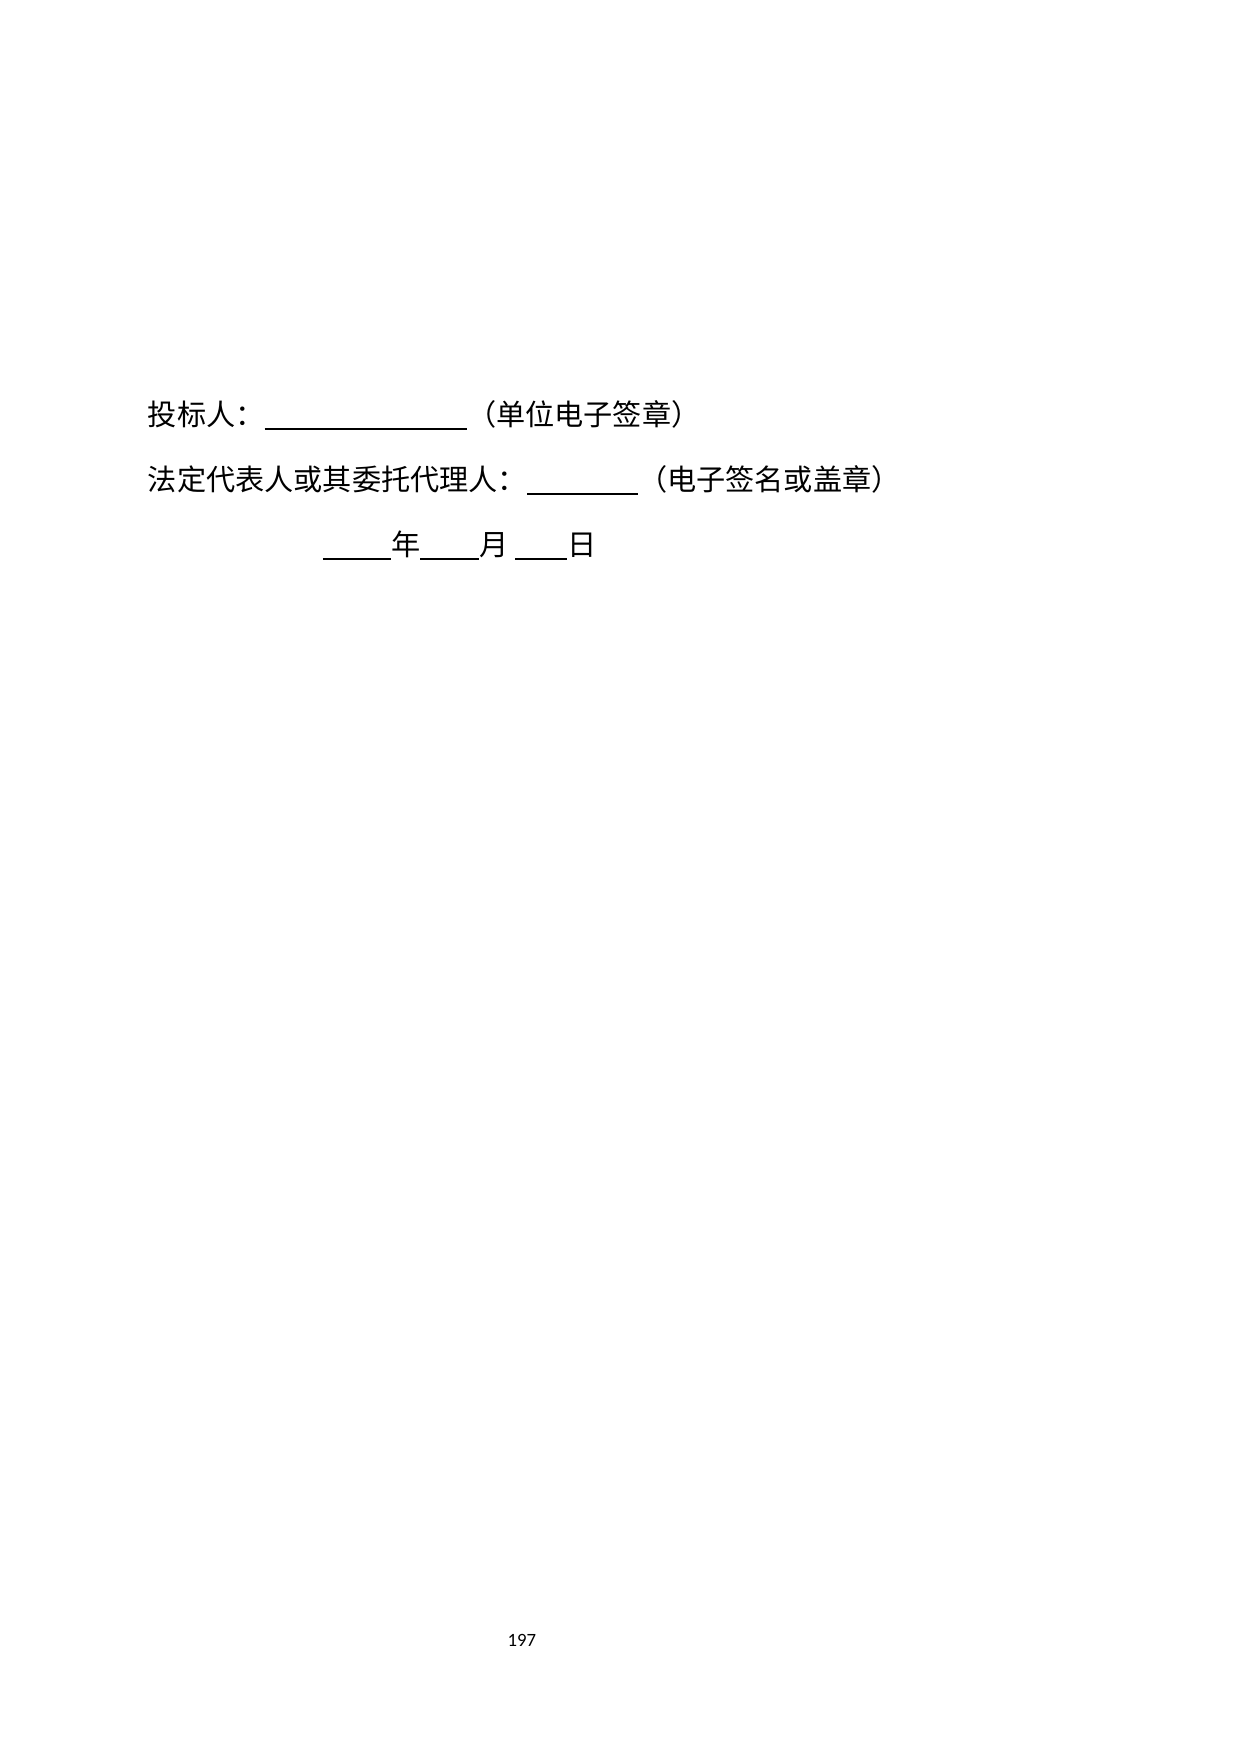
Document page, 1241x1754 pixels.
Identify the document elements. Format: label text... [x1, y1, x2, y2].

text 法定代表人或其委托代理人： （电子签名或盖章） [148, 445, 1092, 510]
text 投标人： （单位电子签章） [148, 380, 1092, 445]
text 年 月 日 [148, 510, 1092, 575]
